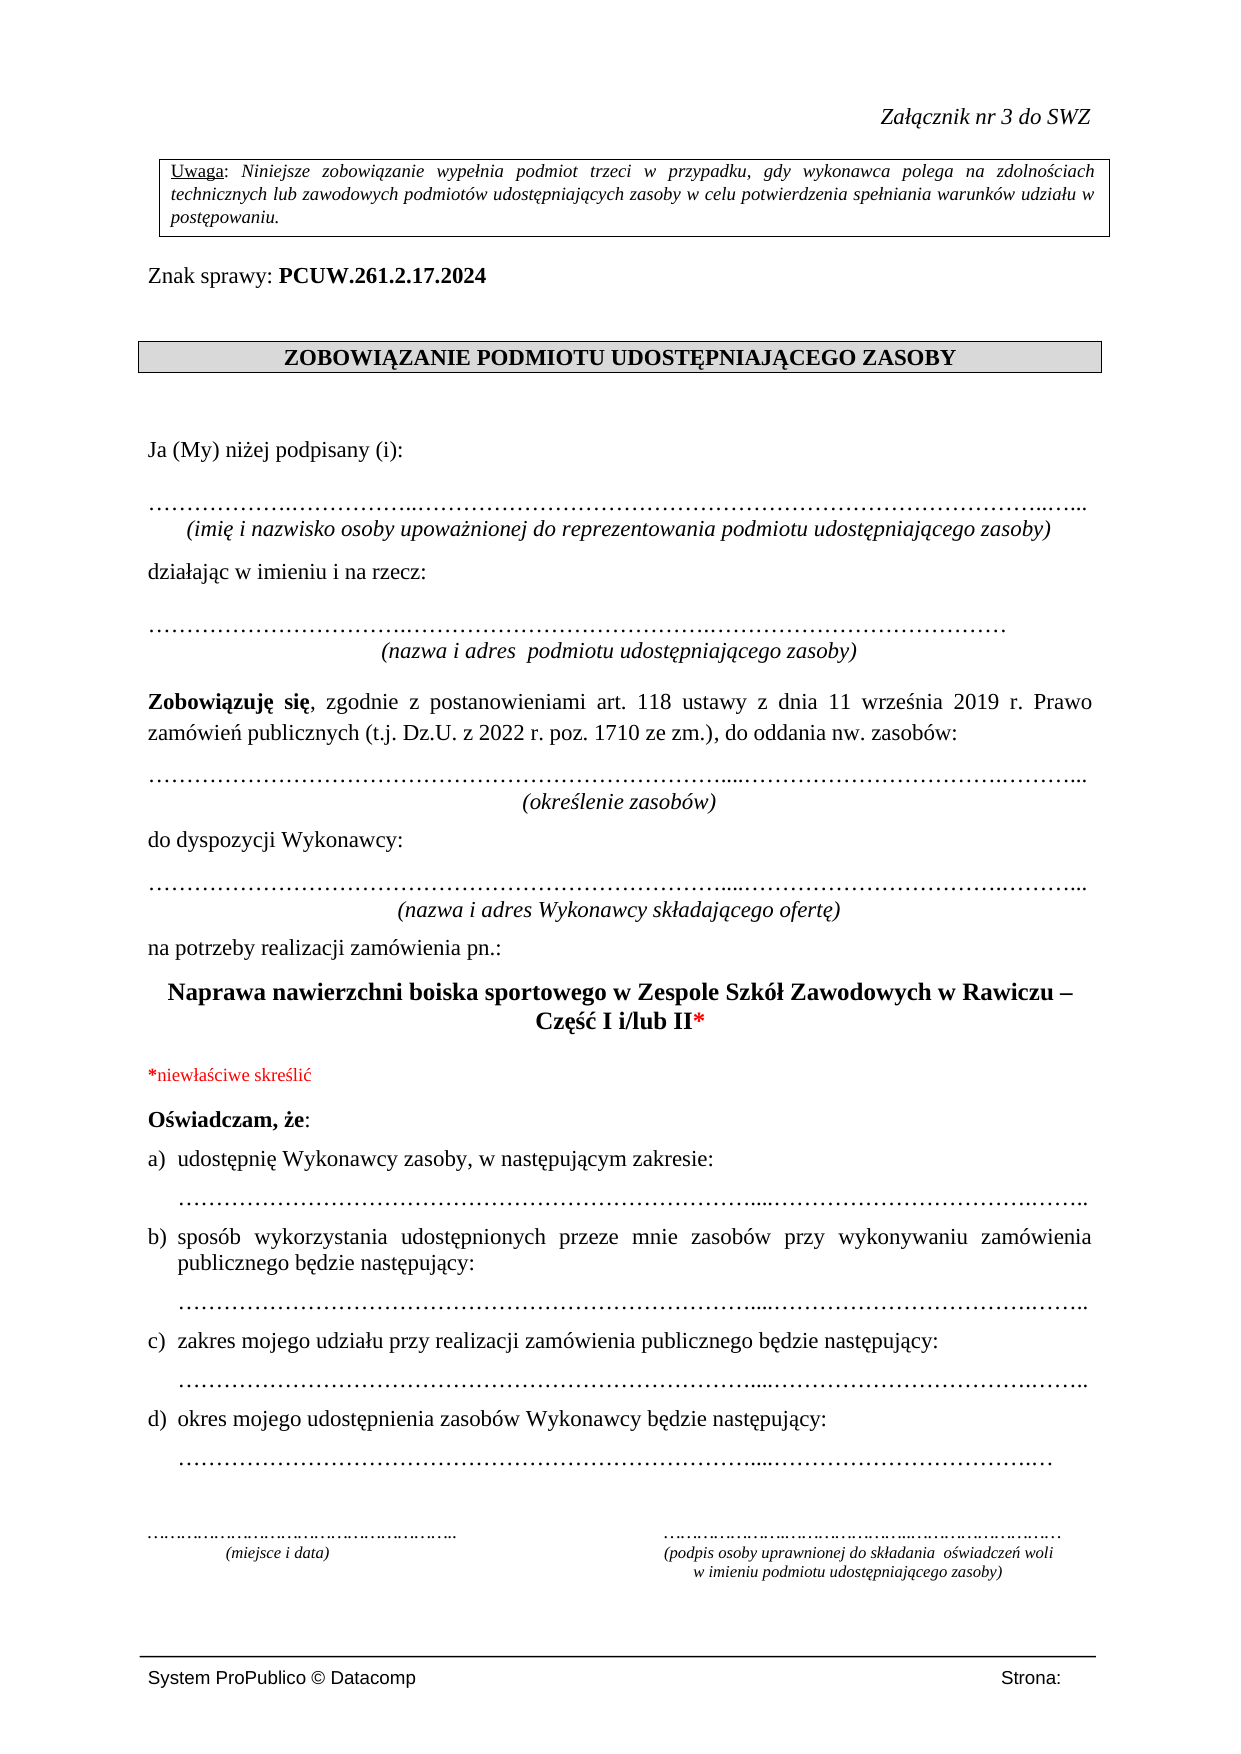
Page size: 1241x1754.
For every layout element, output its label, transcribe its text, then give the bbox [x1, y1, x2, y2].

text ……………………………………………….. ………………….…………………..……………………… [148, 1521, 1093, 1543]
text (miejsce i data) (podpis osoby uprawnionej do składania oświadczeń woli [148, 1543, 1093, 1562]
text …………………………………………………………………....…………………………….………... [148, 761, 1093, 788]
text …………………………………………………………………....…………………………….…….. [177, 1288, 1093, 1315]
text w imieniu podmiotu udostępniającego zasoby) [664, 1562, 1093, 1581]
subtitle Załącznik nr 3 do SWZ [207, 103, 1093, 130]
list sposób wykorzystania udostępnionych przeze mnie zasobów przy wykonywaniu zamówienia publicznego będzie następujący: [148, 1223, 1093, 1276]
text *niewłaściwe skreślić [148, 1063, 1093, 1085]
text …………………………………………………………………....…………………………….…….. [177, 1184, 1093, 1211]
table_header Uwaga: Niniejsze zobowiązanie wypełnia podmiot trzeci w przypadku, gdy wykonawca polega na zdolnościach technicznych lub zawodowych podmiotów udostępniających zasoby w celu potwierdzenia spełniania warunków udziału w postępowaniu. [160, 160, 1109, 236]
text na potrzeby realizacji zamówienia pn.: [148, 934, 1093, 961]
list udostępnię Wykonawcy zasoby, w następującym zakresie: [148, 1145, 1093, 1172]
text (nazwa i adres Wykonawcy składającego ofertę) [148, 896, 1093, 922]
text (nazwa i adres podmiotu udostępniającego zasoby) [148, 637, 1093, 663]
list zakres mojego udziału przy realizacji zamówienia publicznego będzie następujący: [148, 1327, 1093, 1353]
text …………………………………………………………………....…………………………….…….. [177, 1366, 1093, 1392]
text …………………………….………………………………….………………………………… [148, 611, 1093, 637]
text ZOBOWIĄZANIE PODMIOTU UDOSTĘPNIAJĄCEGO ZASOBY [139, 342, 1101, 372]
text Ja (My) niżej podpisany (i): [148, 436, 1093, 463]
text ……………….……………..………………………………………………………………………..…... [148, 489, 1093, 515]
list okres mojego udostępnienia zasobów Wykonawcy będzie następujący: [148, 1405, 1093, 1431]
text Zobowiązuję się, zgodnie z postanowieniami art. 118 ustawy z dnia 11 września 2019 r. Prawo zamówień publicznych (t.j. Dz.U. z 2022 r. poz. 1710 ze zm.), do oddania nw. zasobów: [148, 688, 1093, 745]
text Znak sprawy: PCUW.261.2.17.2024 [148, 262, 1093, 288]
text Naprawa nawierzchni boiska sportowego w Zespole Szkół Zawodowych w Rawiczu – Część I i/lub II* [148, 977, 1093, 1035]
text Oświadczam, że: [148, 1107, 1093, 1133]
text …………………………………………………………………....…………………………….………... [148, 869, 1093, 896]
text (określenie zasobów) [148, 788, 1093, 814]
text do dyspozycji Wykonawcy: [148, 827, 1093, 853]
text działając w imieniu i na rzecz: [148, 558, 1093, 584]
text …………………………………………………………………....…………………………….… [177, 1444, 1093, 1470]
text (imię i nazwisko osoby upoważnionej do reprezentowania podmiotu udostępniającego zasoby) [148, 515, 1093, 542]
